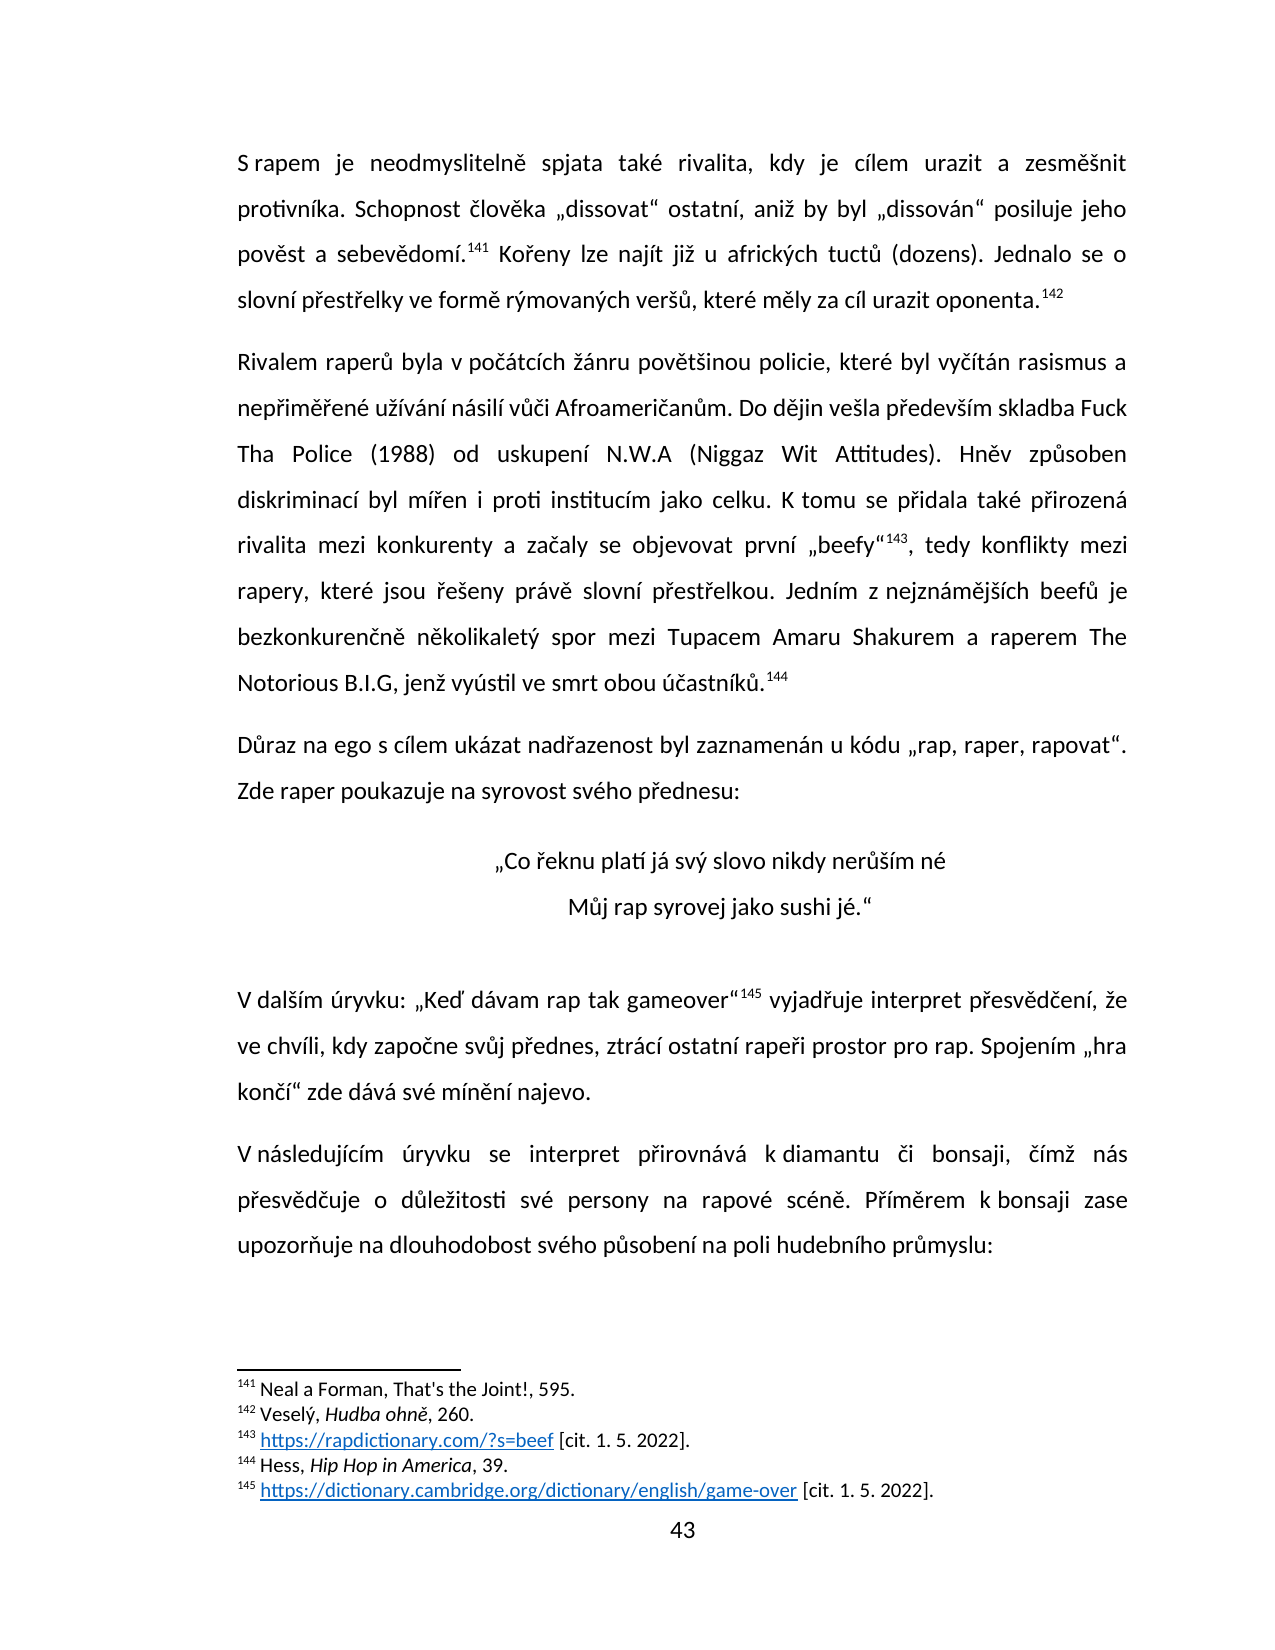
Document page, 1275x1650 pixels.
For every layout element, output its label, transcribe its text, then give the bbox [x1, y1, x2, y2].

text Rivalem raperů byla v počátcích žánru povětšinou policie, které byl vyčítán rasismus a nepřiměřené užívání násilí vůči Afroameričanům. Do dějin vešla především skladba Fuck Tha Police (1988) od uskupení N.W.A (Niggaz Wit Attitudes). Hněv způsoben diskriminací byl mířen i proti institucím jako celku. K tomu se přidala také přirozená rivalita mezi konkurenty a začaly se objevovat první „beefy“, tedy konflikty mezi rapery, které jsou řešeny právě slovní přestřelkou. Jedním z nejznámějších beefů je bezkonkurenčně několikaletý spor mezi Tupacem Amaru Shakurem a raperem The Notorious B.I.G, jenž vyústil ve smrt obou účastníků. [237, 347, 1128, 697]
text V následujícím úryvku se interpret přirovnává k diamantu či bonsaji, čímž nás přesvědčuje o důležitosti své persony na rapové scéně. Příměrem k bonsaji zase upozorňuje na dlouhodobost svého působení na poli hudebního průmyslu: [237, 1138, 1128, 1260]
text S rapem je neodmyslitelně spjata také rivalita, kdy je cílem urazit a zesměšnit protivníka. Schopnost člověka „dissovat“ ostatní, aniž by byl „dissován“ posiluje jeho pověst a sebevědomí. Kořeny lze najít již u afrických tuctů (dozens). Jednalo se o slovní přestřelky ve formě rýmovaných veršů, které měly za cíl urazit oponenta. [237, 147, 1128, 315]
text Důraz na ego s cílem ukázat nadřazenost byl zaznamenán u kódu „rap, raper, rapovat“. Zde raper poukazuje na syrovost svého přednesu: [237, 729, 1128, 805]
text V dalším úryvku: „Keď dávam rap tak gameover“ vyjadřuje interpret přesvědčení, že ve chvíli, kdy započne svůj přednes, ztrácí ostatní rapeři prostor pro rap. Spojením „hra končí“ zde dává své mínění najevo. [237, 984, 1128, 1106]
list Můj rap syrovej jako sushi jé.“ [312, 891, 1128, 922]
list „Co řeknu platí já svý slovo nikdy nerůším né [312, 846, 1128, 876]
